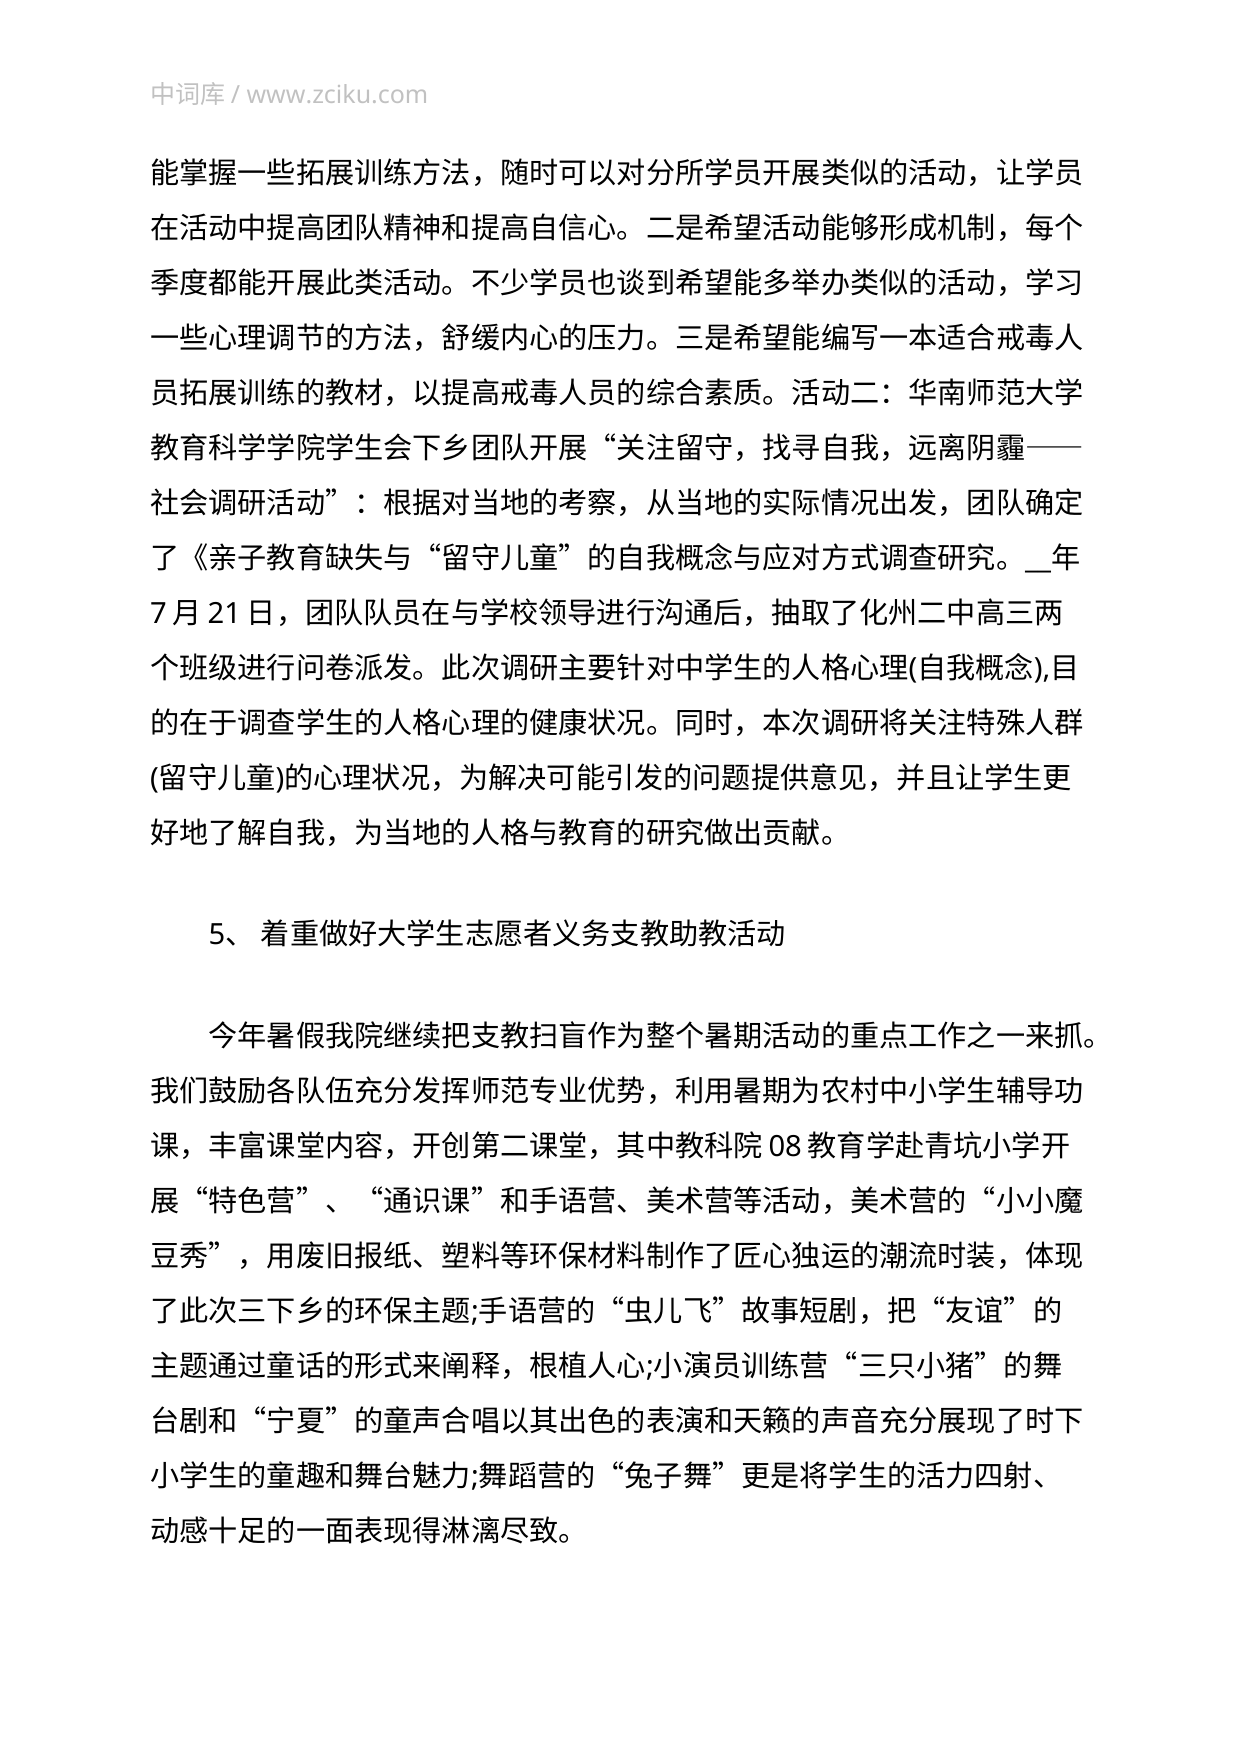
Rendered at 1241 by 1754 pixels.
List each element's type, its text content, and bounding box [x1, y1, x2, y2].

text 今年暑假我院继续把支教扫盲作为整个暑期活动的重点工作之一来抓。我们鼓励各队伍充分发挥师范专业优势，利用暑期为农村中小学生辅导功课，丰富课堂内容，开创第二课堂，其中教科院08教育学赴青坑小学开展“特色营”、“通识课”和手语营、美术营等活动，美术营的“小小魔豆秀”，用废旧报纸、塑料等环保材料制作了匠心独运的潮流时装，体现了此次三下乡的环保主题;手语营的“虫儿飞”故事短剧，把“友谊”的主题通过童话的形式来阐释，根植人心;小演员训练营“三只小猪”的舞台剧和“宁夏”的童声合唱以其出色的表演和天籁的声音充分展现了时下小学生的童趣和舞台魅力;舞蹈营的“兔子舞”更是将学生的活力四射、动感十足的一面表现得淋漓尽致。 [150, 1013, 1090, 1550]
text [150, 150, 1090, 851]
text 5、 着重做好大学生志愿者义务支教助教活动 [150, 911, 1090, 953]
